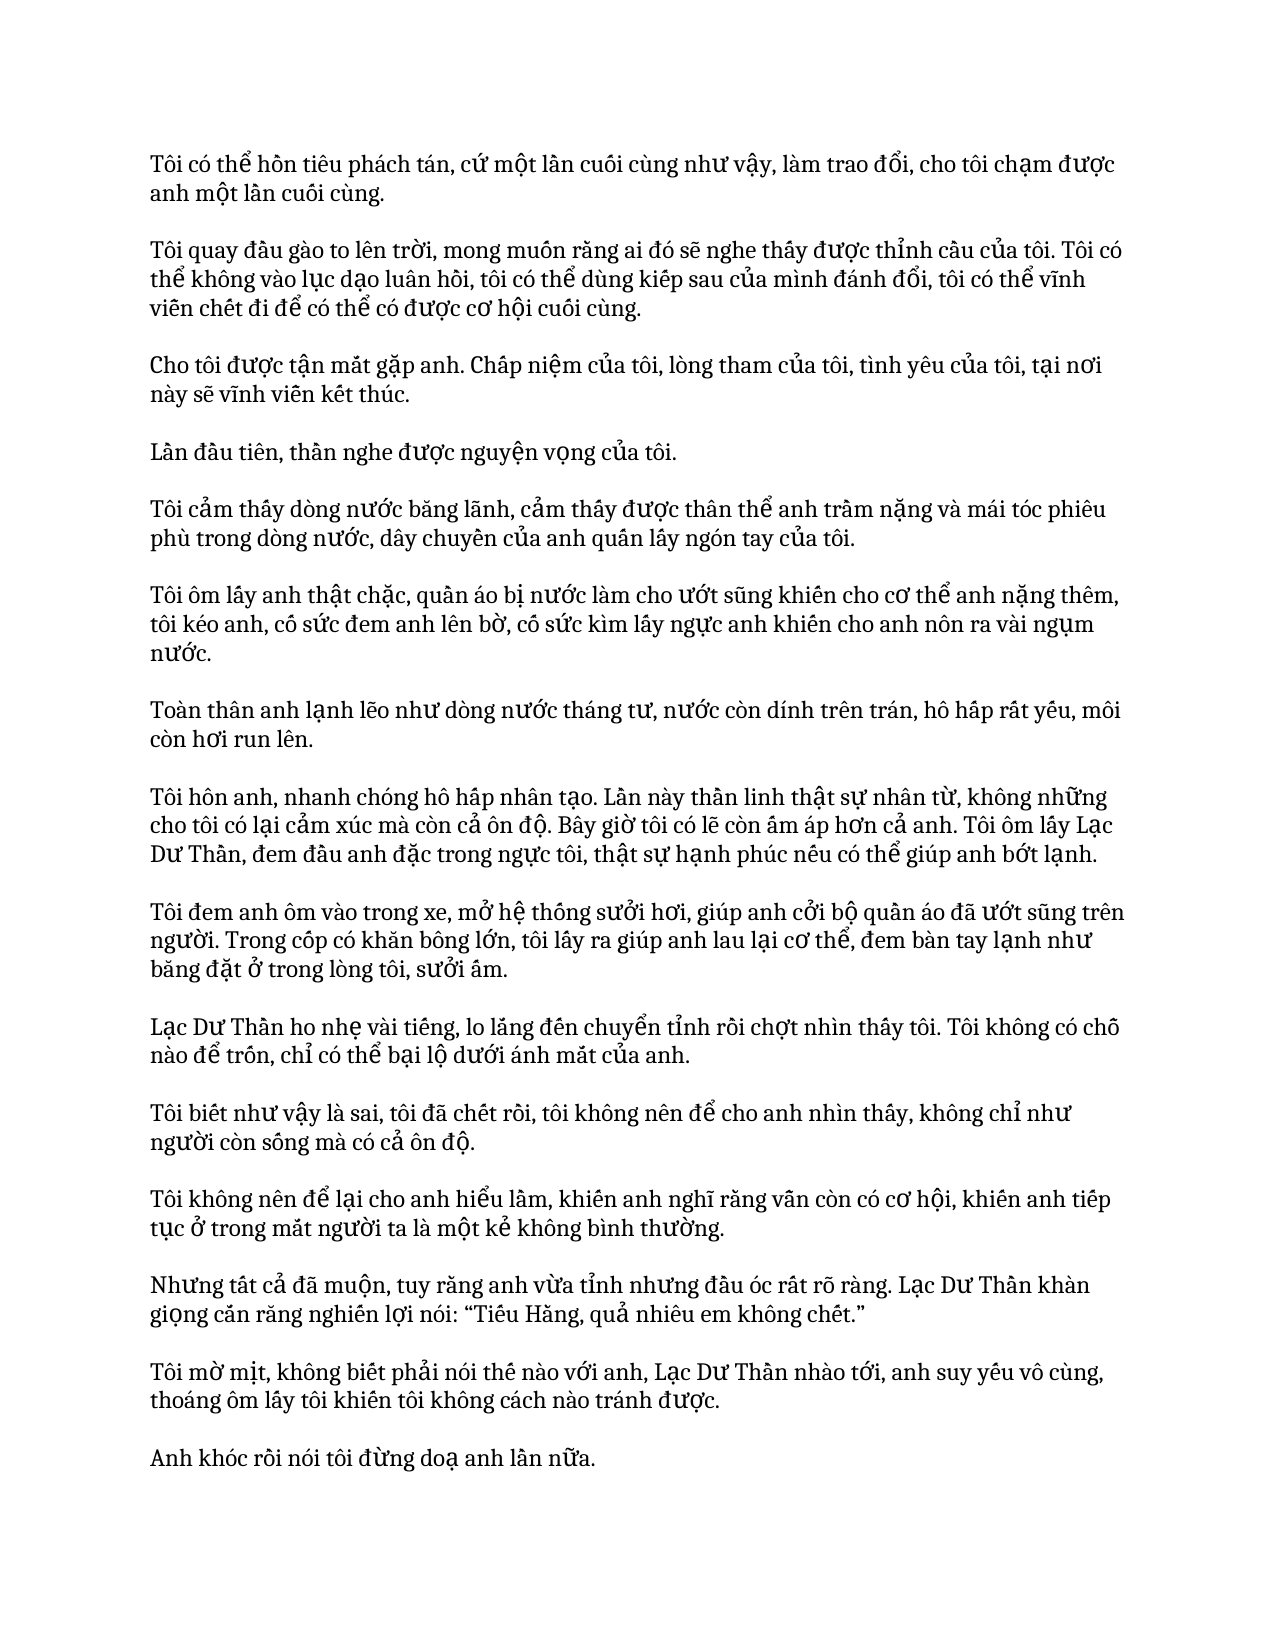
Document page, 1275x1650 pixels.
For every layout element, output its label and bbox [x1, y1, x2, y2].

text [150, 150, 1125, 1472]
